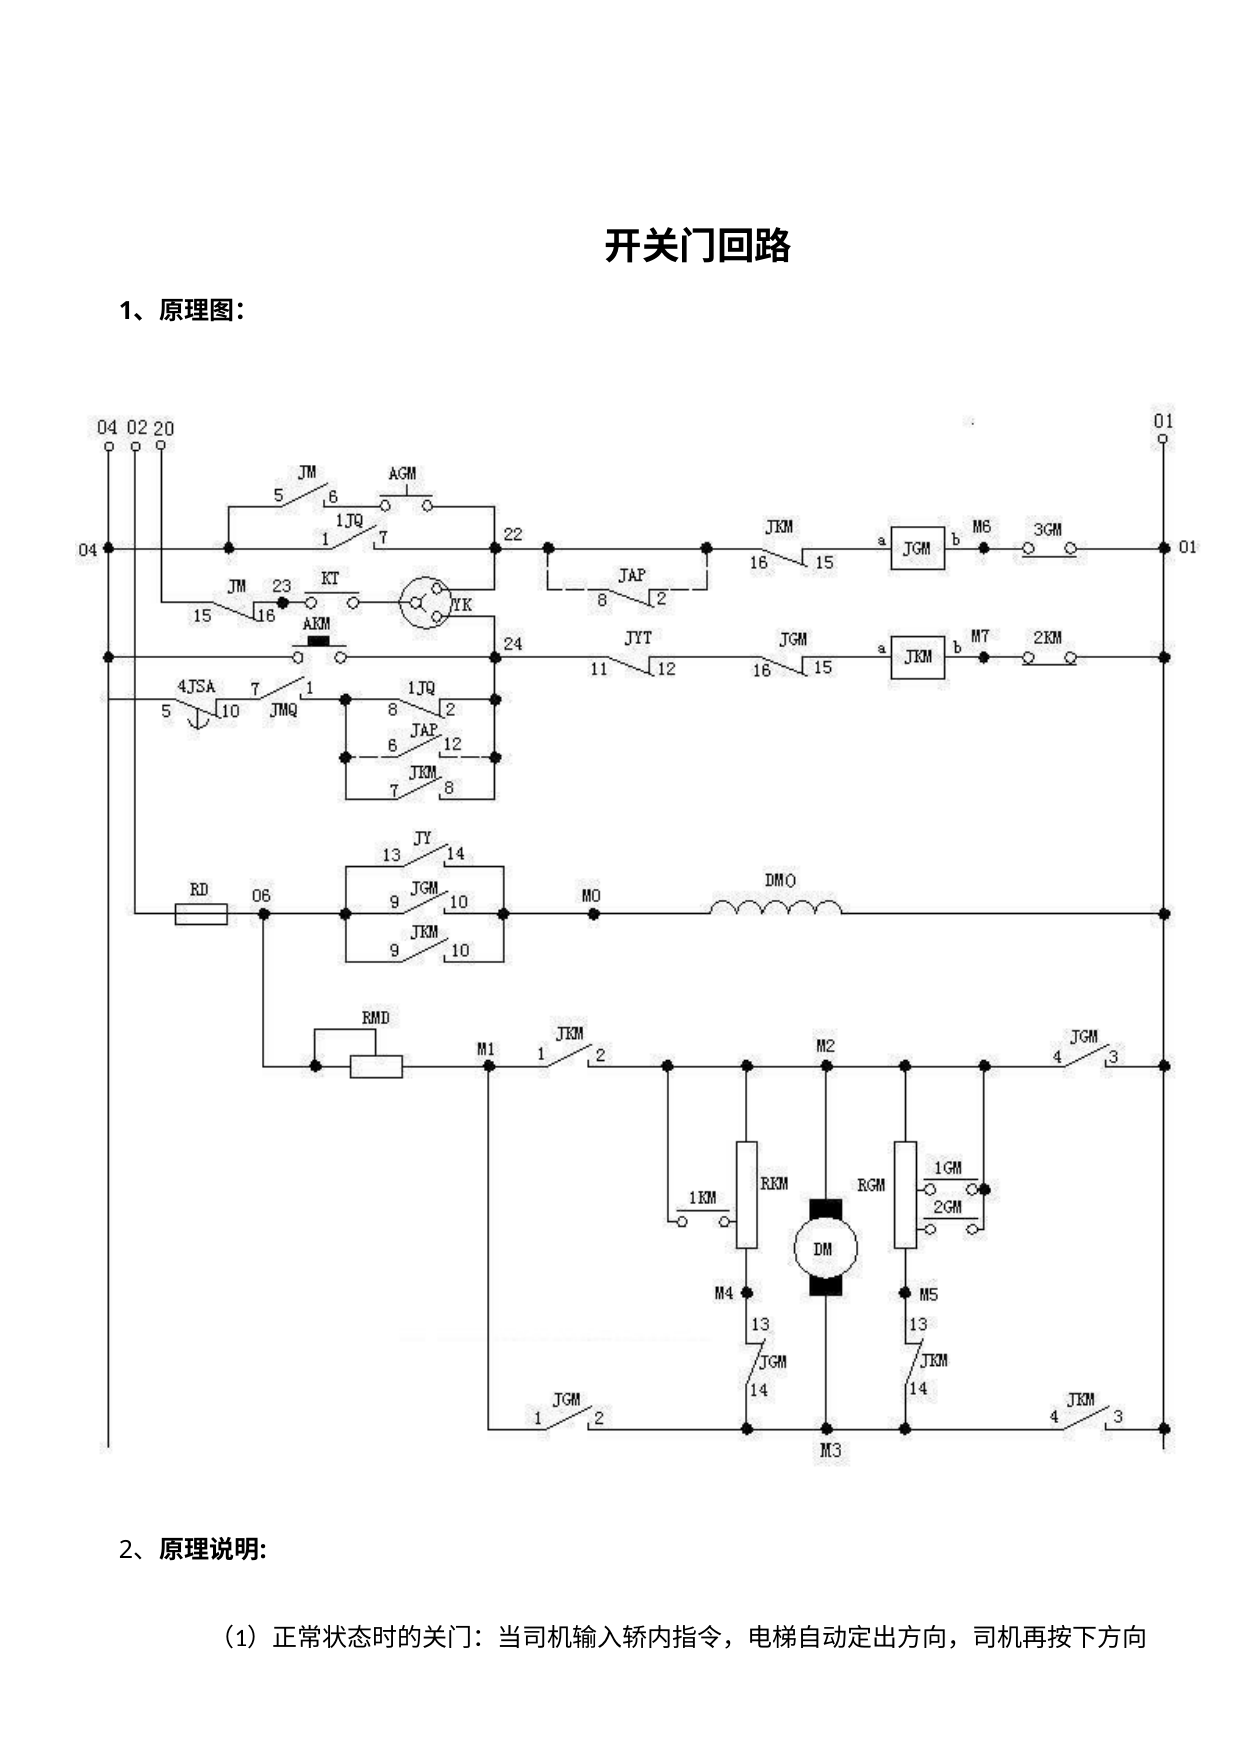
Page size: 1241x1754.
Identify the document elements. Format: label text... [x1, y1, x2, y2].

list 原理图： [119, 276, 1165, 341]
list 开关门回路 [156, 211, 1165, 276]
picture [75, 378, 1213, 1473]
list 原理说明: [119, 1515, 1165, 1580]
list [159, 1603, 1165, 1668]
